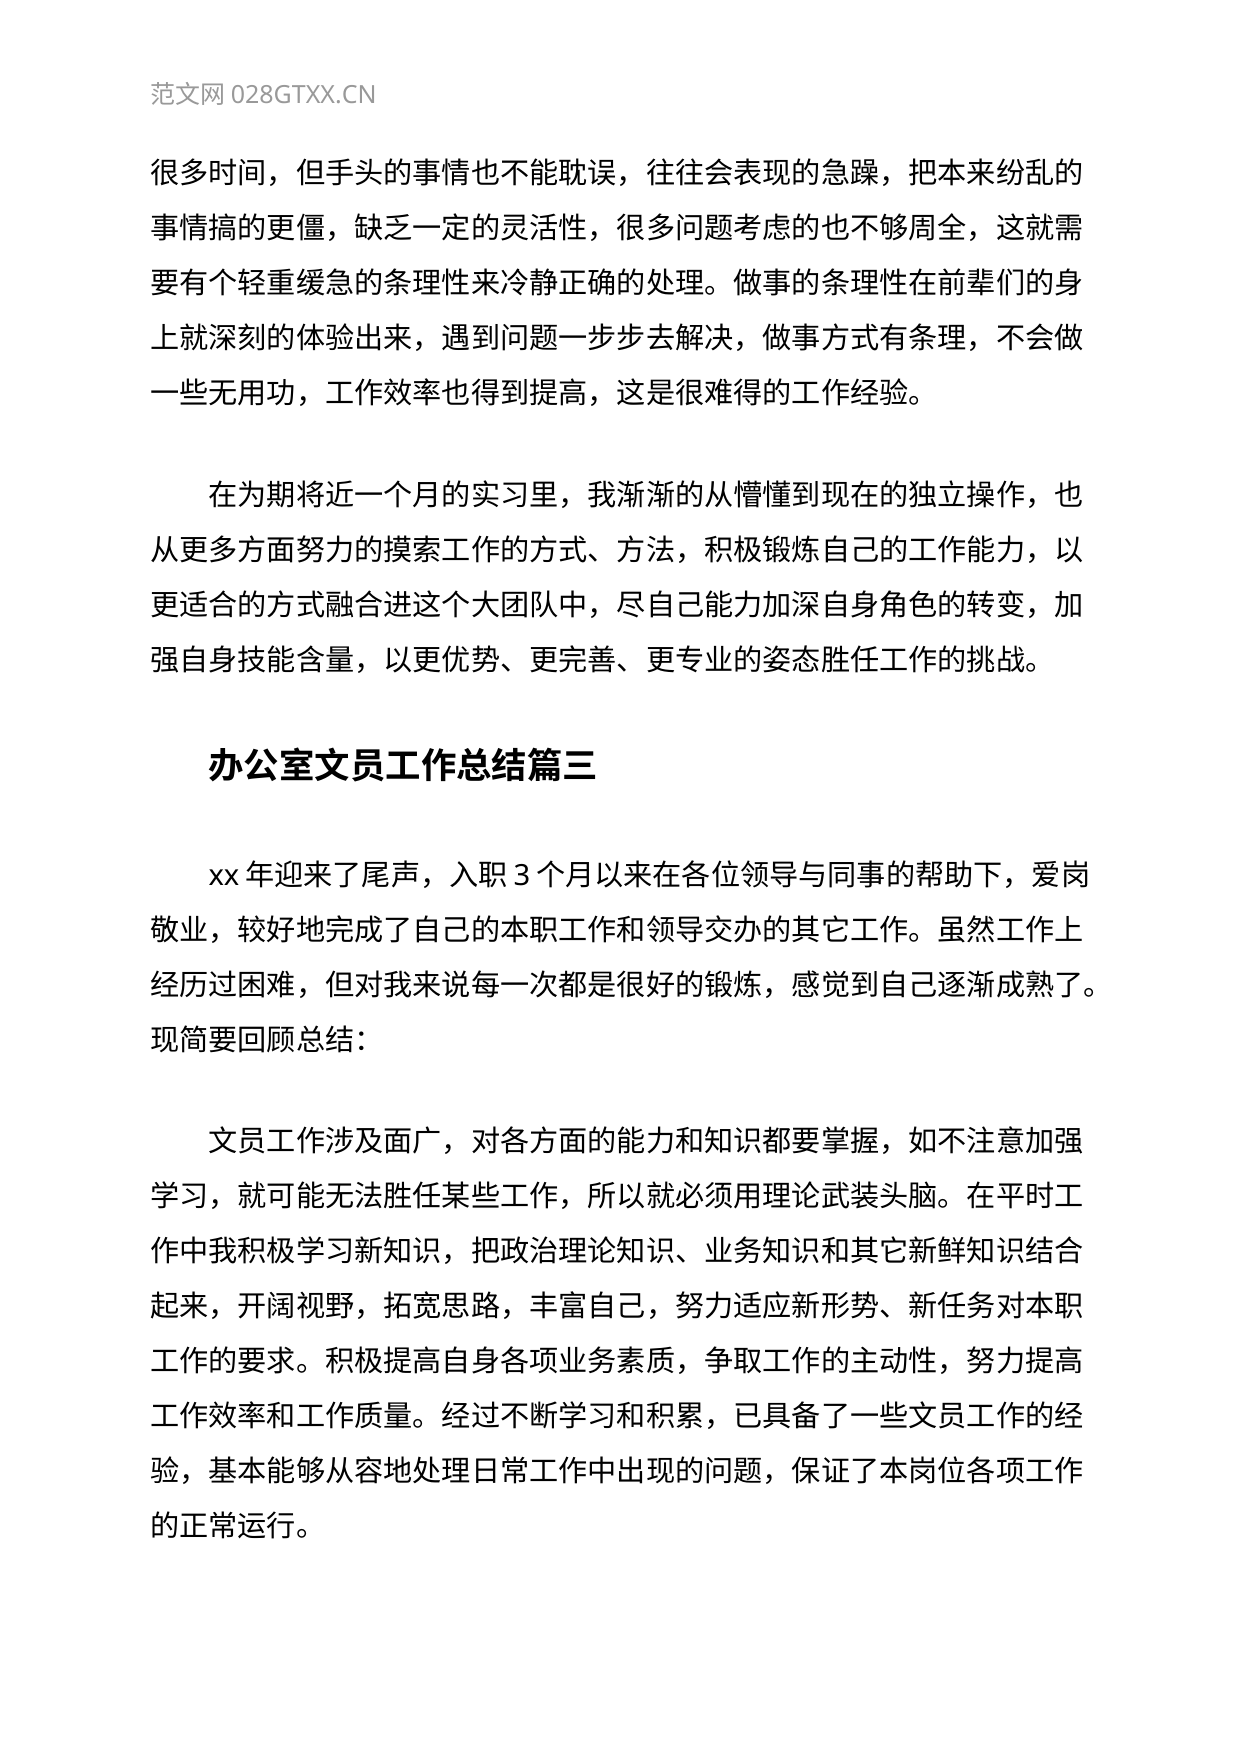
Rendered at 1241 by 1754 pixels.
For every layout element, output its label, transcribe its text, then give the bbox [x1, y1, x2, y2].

text xx年迎来了尾声，入职3个月以来在各位领导与同事的帮助下，爱岗敬业，较好地完成了自己的本职工作和领导交办的其它工作。虽然工作上经历过困难，但对我来说每一次都是很好的锻炼，感觉到自己逐渐成熟了。现简要回顾总结： [150, 851, 1090, 1058]
text 在为期将近一个月的实习里，我渐渐的从懵懂到现在的独立操作，也从更多方面努力的摸索工作的方式、方法，积极锻炼自己的工作能力，以更适合的方式融合进这个大团队中，尽自己能力加深自身角色的转变，加强自身技能含量，以更优势、更完善、更专业的姿态胜任工作的挑战。 [150, 471, 1090, 678]
text 文员工作涉及面广，对各方面的能力和知识都要掌握，如不注意加强学习，就可能无法胜任某些工作，所以就必须用理论武装头脑。在平时工作中我积极学习新知识，把政治理论知识、业务知识和其它新鲜知识结合起来，开阔视野，拓宽思路，丰富自己，努力适应新形势、新任务对本职工作的要求。积极提高自身各项业务素质，争取工作的主动性，努力提高工作效率和工作质量。经过不断学习和积累，已具备了一些文员工作的经验，基本能够从容地处理日常工作中出现的问题，保证了本岗位各项工作的正常运行。 [150, 1118, 1090, 1544]
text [150, 150, 1090, 412]
text 办公室文员工作总结篇三 [150, 738, 1090, 789]
